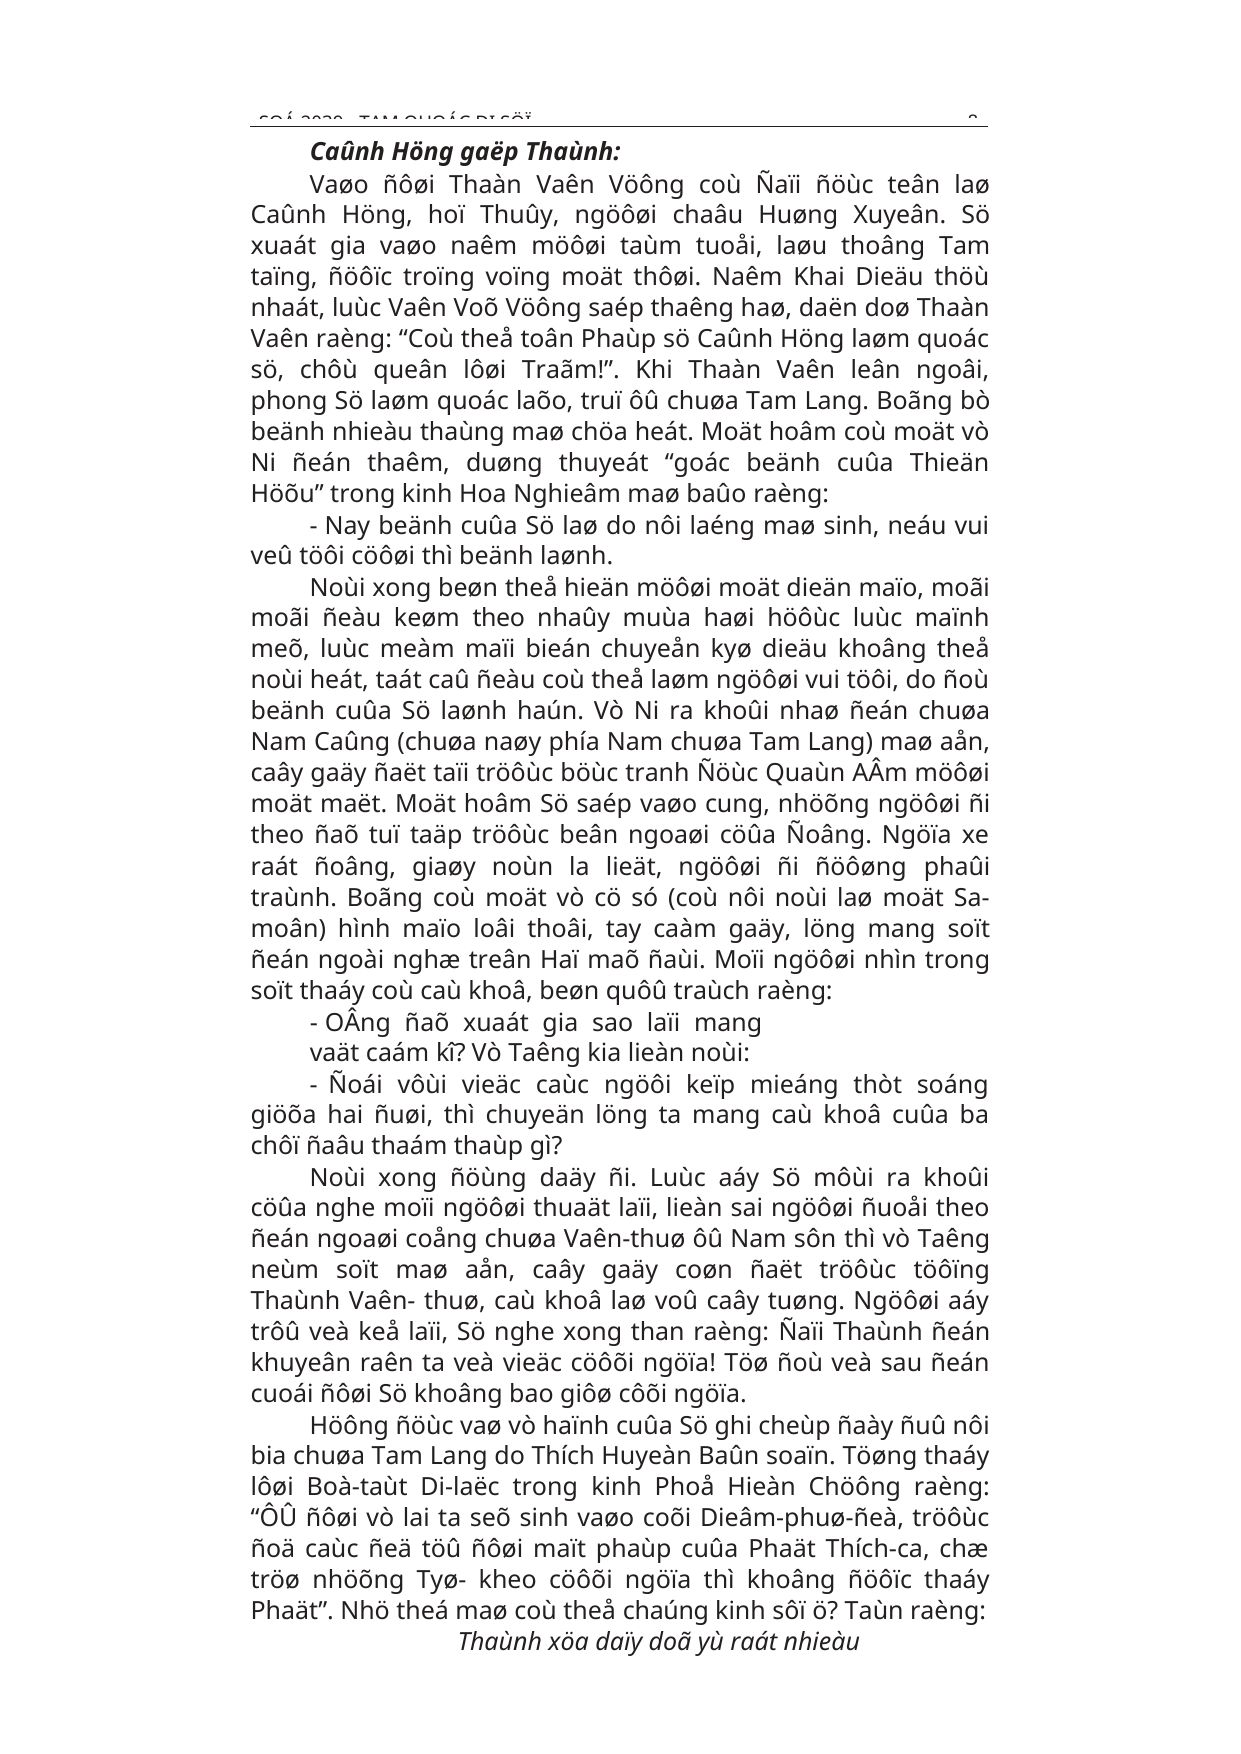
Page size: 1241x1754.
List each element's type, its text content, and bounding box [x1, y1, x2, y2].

text Vaøo ñôøi Thaàn Vaên Vöông coù Ñaïi ñöùc teân laø Caûnh Höng, hoï Thuûy, ngöôøi chaâu Huøng Xuyeân. Sö xuaát gia vaøo naêm möôøi taùm tuoåi, laøu thoâng Tam taïng, ñöôïc troïng voïng moät thôøi. Naêm Khai Dieäu thöù nhaát, luùc Vaên Voõ Vöông saép thaêng haø, daën doø Thaàn Vaên raèng: “Coù theå toân Phaùp sö Caûnh Höng laøm quoác sö, chôù queân lôøi Traãm!”. Khi Thaàn Vaên leân ngoâi, phong Sö laøm quoác laõo, truï ôû chuøa Tam Lang. Boãng bò beänh nhieàu thaùng maø chöa heát. Moät hoâm coù moät vò Ni ñeán thaêm, duøng thuyeát “goác beänh cuûa Thieän Höõu” trong kinh Hoa Nghieâm maø baûo raèng: [250, 169, 990, 510]
text Noùi xong ñöùng daäy ñi. Luùc aáy Sö môùi ra khoûi cöûa nghe moïi ngöôøi thuaät laïi, lieàn sai ngöôøi ñuoåi theo ñeán ngoaøi coång chuøa Vaên-thuø ôû Nam sôn thì vò Taêng neùm soït maø aån, caây gaäy coøn ñaët tröôùc töôïng Thaùnh Vaên- thuø, caù khoâ laø voû caây tuøng. Ngöôøi aáy trôû veà keå laïi, Sö nghe xong than raèng: Ñaïi Thaùnh ñeán khuyeân raên ta veà vieäc cöôõi ngöïa! Töø ñoù veà sau ñeán cuoái ñôøi Sö khoâng bao giôø côõi ngöïa. [250, 1161, 990, 1410]
subtitle Caûnh Höng gaëp Thaùnh: [309, 134, 1092, 167]
text Noùi xong beøn theå hieän möôøi moät dieän maïo, moãi moãi ñeàu keøm theo nhaûy muùa haøi höôùc luùc maïnh meõ, luùc meàm maïi bieán chuyeån kyø dieäu khoâng theå noùi heát, taát caû ñeàu coù theå laøm ngöôøi vui töôi, do ñoù beänh cuûa Sö laønh haún. Vò Ni ra khoûi nhaø ñeán chuøa Nam Caûng (chuøa naøy phía Nam chuøa Tam Lang) maø aån, caây gaäy ñaët taïi tröôùc böùc tranh Ñöùc Quaùn AÂm möôøi moät maët. Moät hoâm Sö saép vaøo cung, nhöõng ngöôøi ñi theo ñaõ tuï taäp tröôùc beân ngoaøi cöûa Ñoâng. Ngöïa xe raát ñoâng, giaøy noùn la lieät, ngöôøi ñi ñöôøng phaûi traùnh. Boãng coù moät vò cö só (coù nôi noùi laø moät Sa-moân) hình maïo loâi thoâi, tay caàm gaäy, löng mang soït ñeán ngoài nghæ treân Haï maõ ñaùi. Moïi ngöôøi nhìn trong soït thaáy coù caù khoâ, beøn quôû traùch raèng: [250, 572, 990, 1006]
text Thaùnh xöa daïy doã yù raát nhieàu [457, 1627, 1092, 1656]
list Ñoái vôùi vieäc caùc ngöôi keïp mieáng thòt soáng giöõa hai ñuøi, thì chuyeän löng ta mang caù khoâ cuûa ba chôï ñaâu thaám thaùp gì? [250, 1068, 989, 1161]
list Nay beänh cuûa Sö laø do nôi laéng maø sinh, neáu vui veû töôi cöôøi thì beänh laønh. [250, 510, 990, 572]
text Höông ñöùc vaø vò haïnh cuûa Sö ghi cheùp ñaày ñuû nôi bia chuøa Tam Lang do Thích Huyeàn Baûn soaïn. Töøng thaáy lôøi Boà-taùt Di-laëc trong kinh Phoå Hieàn Chöông raèng: “ÔÛ ñôøi vò lai ta seõ sinh vaøo coõi Dieâm-phuø-ñeà, tröôùc ñoä caùc ñeä töû ñôøi maït phaùp cuûa Phaät Thích-ca, chæ tröø nhöõng Tyø- kheo cöôõi ngöïa thì khoâng ñöôïc thaáy Phaät”. Nhö theá maø coù theå chaúng kinh sôï ö? Taùn raèng: [250, 1410, 990, 1627]
list OÂng ñaõ xuaát gia sao laïi mang vaät caám kî? Vò Taêng kia lieàn noùi: [309, 1006, 763, 1068]
